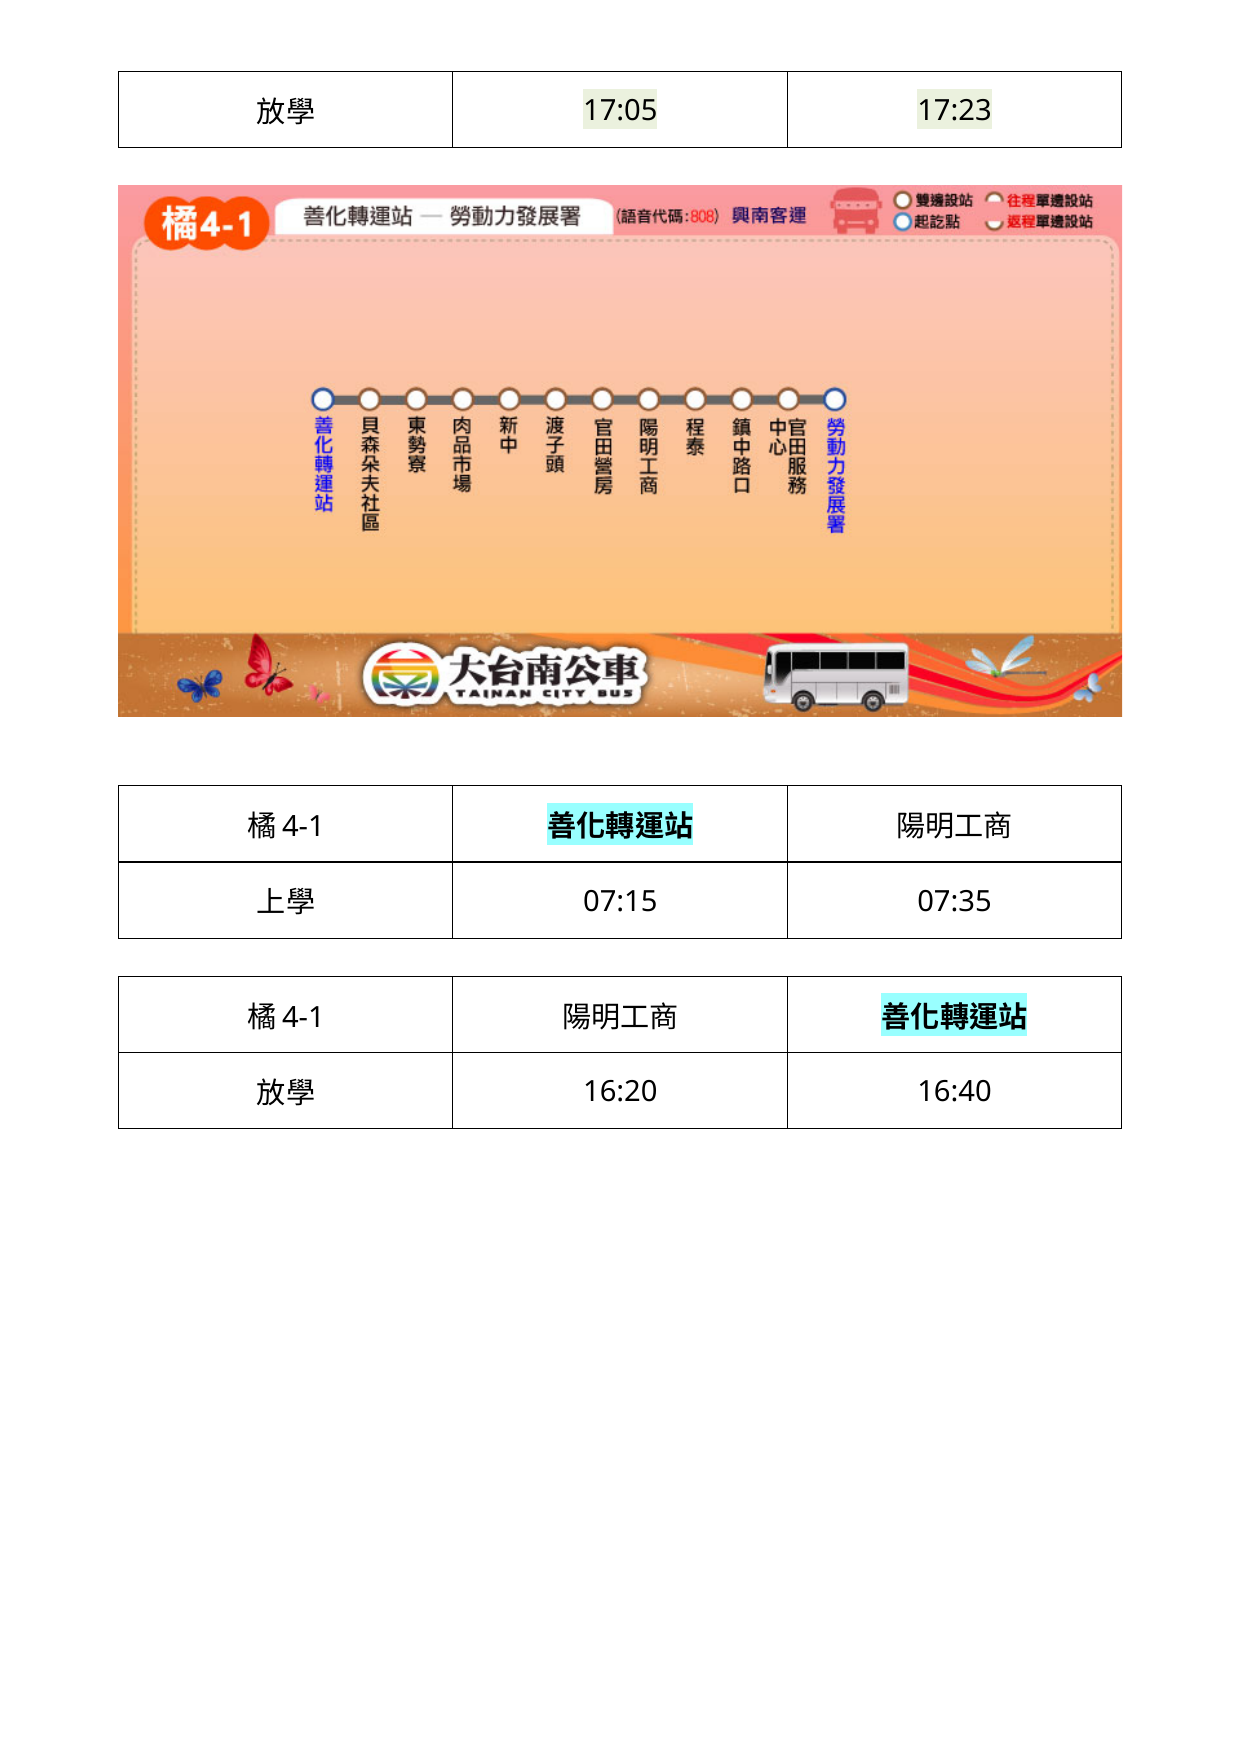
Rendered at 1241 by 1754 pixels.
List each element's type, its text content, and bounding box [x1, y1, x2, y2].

table_header 橘4-1 [119, 786, 452, 861]
table_header 善化轉運站 [453, 786, 787, 861]
table_cell 17:05 [453, 72, 787, 147]
table_cell 17:23 [788, 72, 1121, 147]
table_cell 放學 [119, 72, 452, 147]
table_cell 16:40 [788, 1053, 1121, 1128]
table_header 橘4-1 [119, 977, 452, 1052]
table_cell 16:20 [453, 1053, 787, 1128]
picture [118, 185, 1123, 717]
table_header 陽明工商 [453, 977, 787, 1052]
table_header 善化轉運站 [788, 977, 1121, 1052]
table_header 陽明工商 [788, 786, 1121, 861]
table_cell 07:15 [453, 863, 787, 937]
table_cell 07:35 [788, 863, 1121, 937]
table_cell 上學 [119, 863, 452, 937]
table_cell 放學 [119, 1053, 452, 1128]
